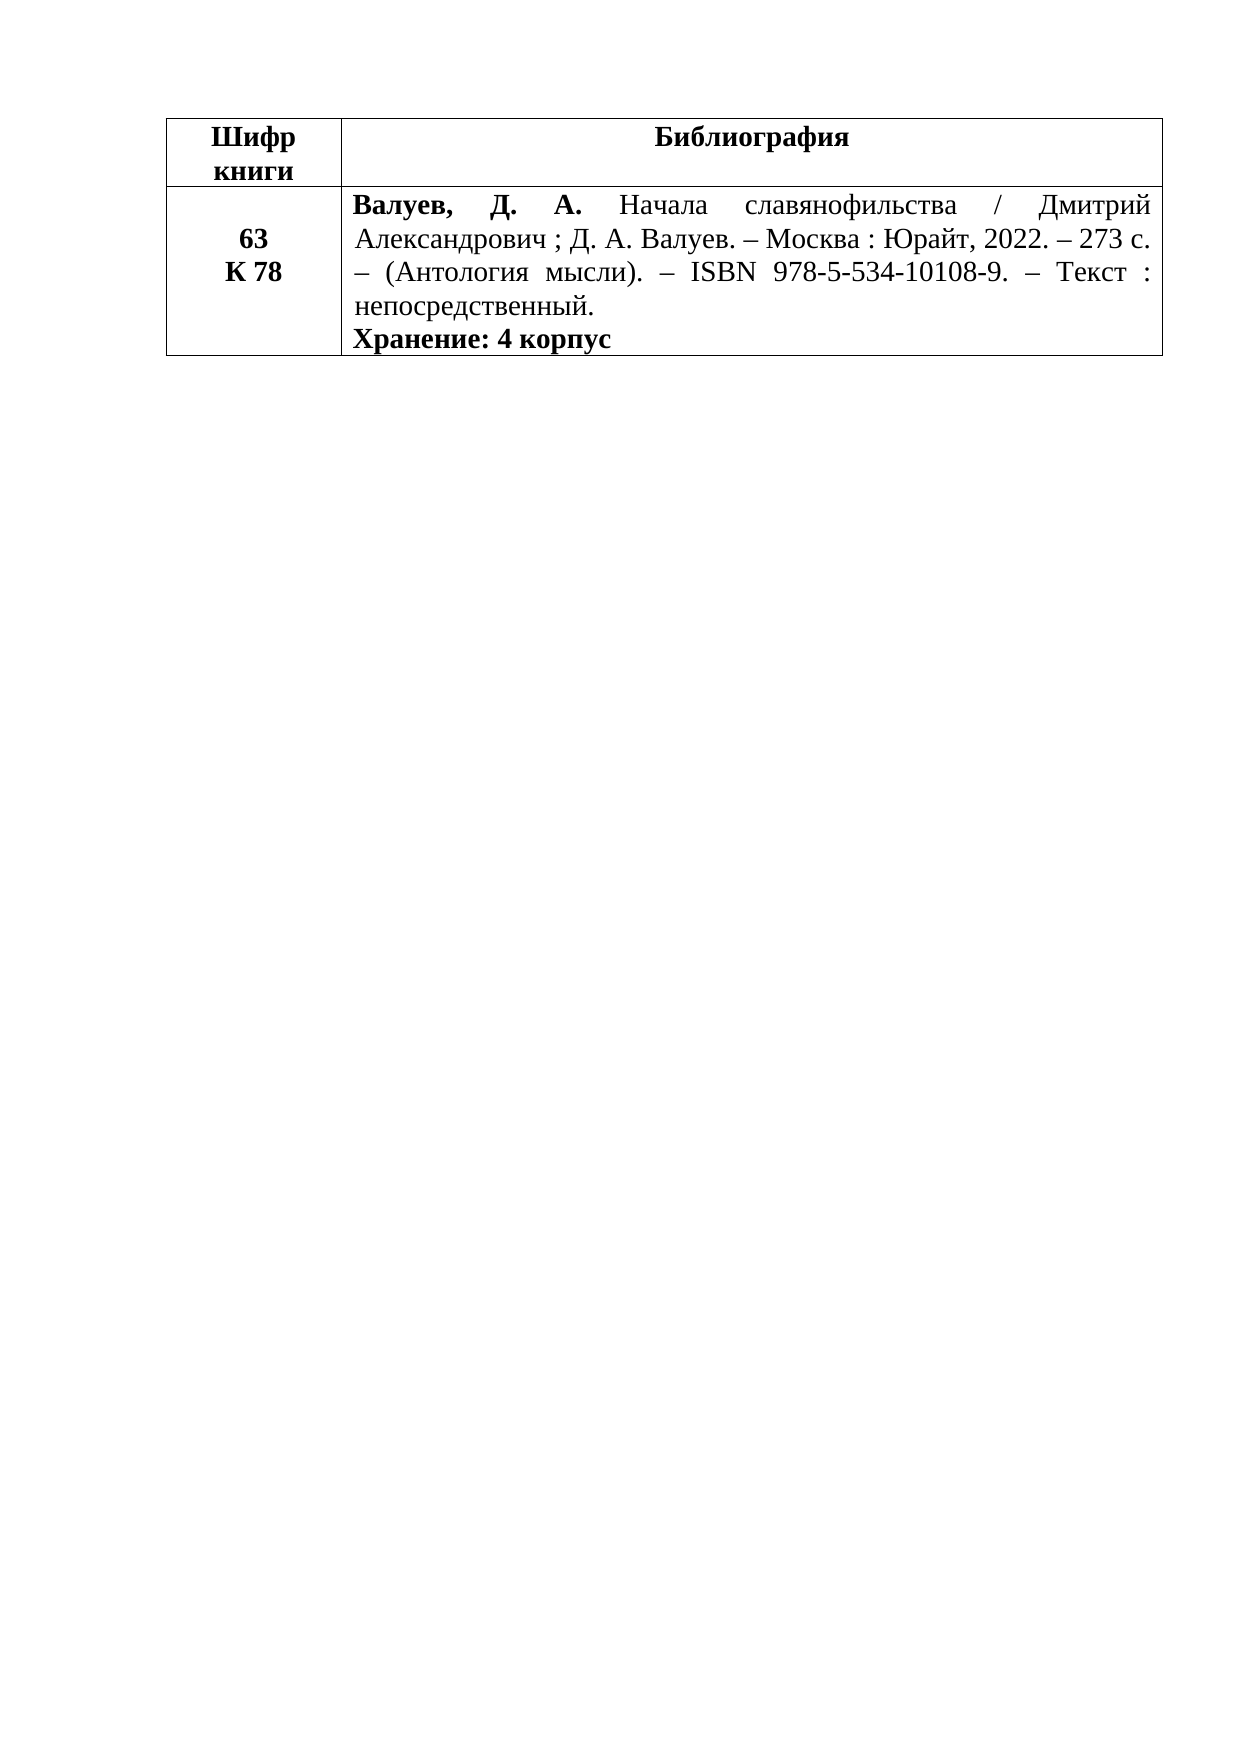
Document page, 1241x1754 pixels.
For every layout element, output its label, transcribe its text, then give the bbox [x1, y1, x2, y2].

table_cell 63 К 78 [167, 187, 341, 355]
table_header Библиография [342, 119, 1162, 186]
table_cell Валуев, Д. А. Начала славянофильства / Дмитрий Александрович ; Д. А. Валуев. – Москва : Юрайт, 2022. – 273 с. – (Антология мысли). – ISBN 978-5-534-10108-9. – Текст : непосредственный. Хранение: 4 корпус [342, 187, 1162, 355]
table_header Шифр книги [167, 119, 341, 186]
